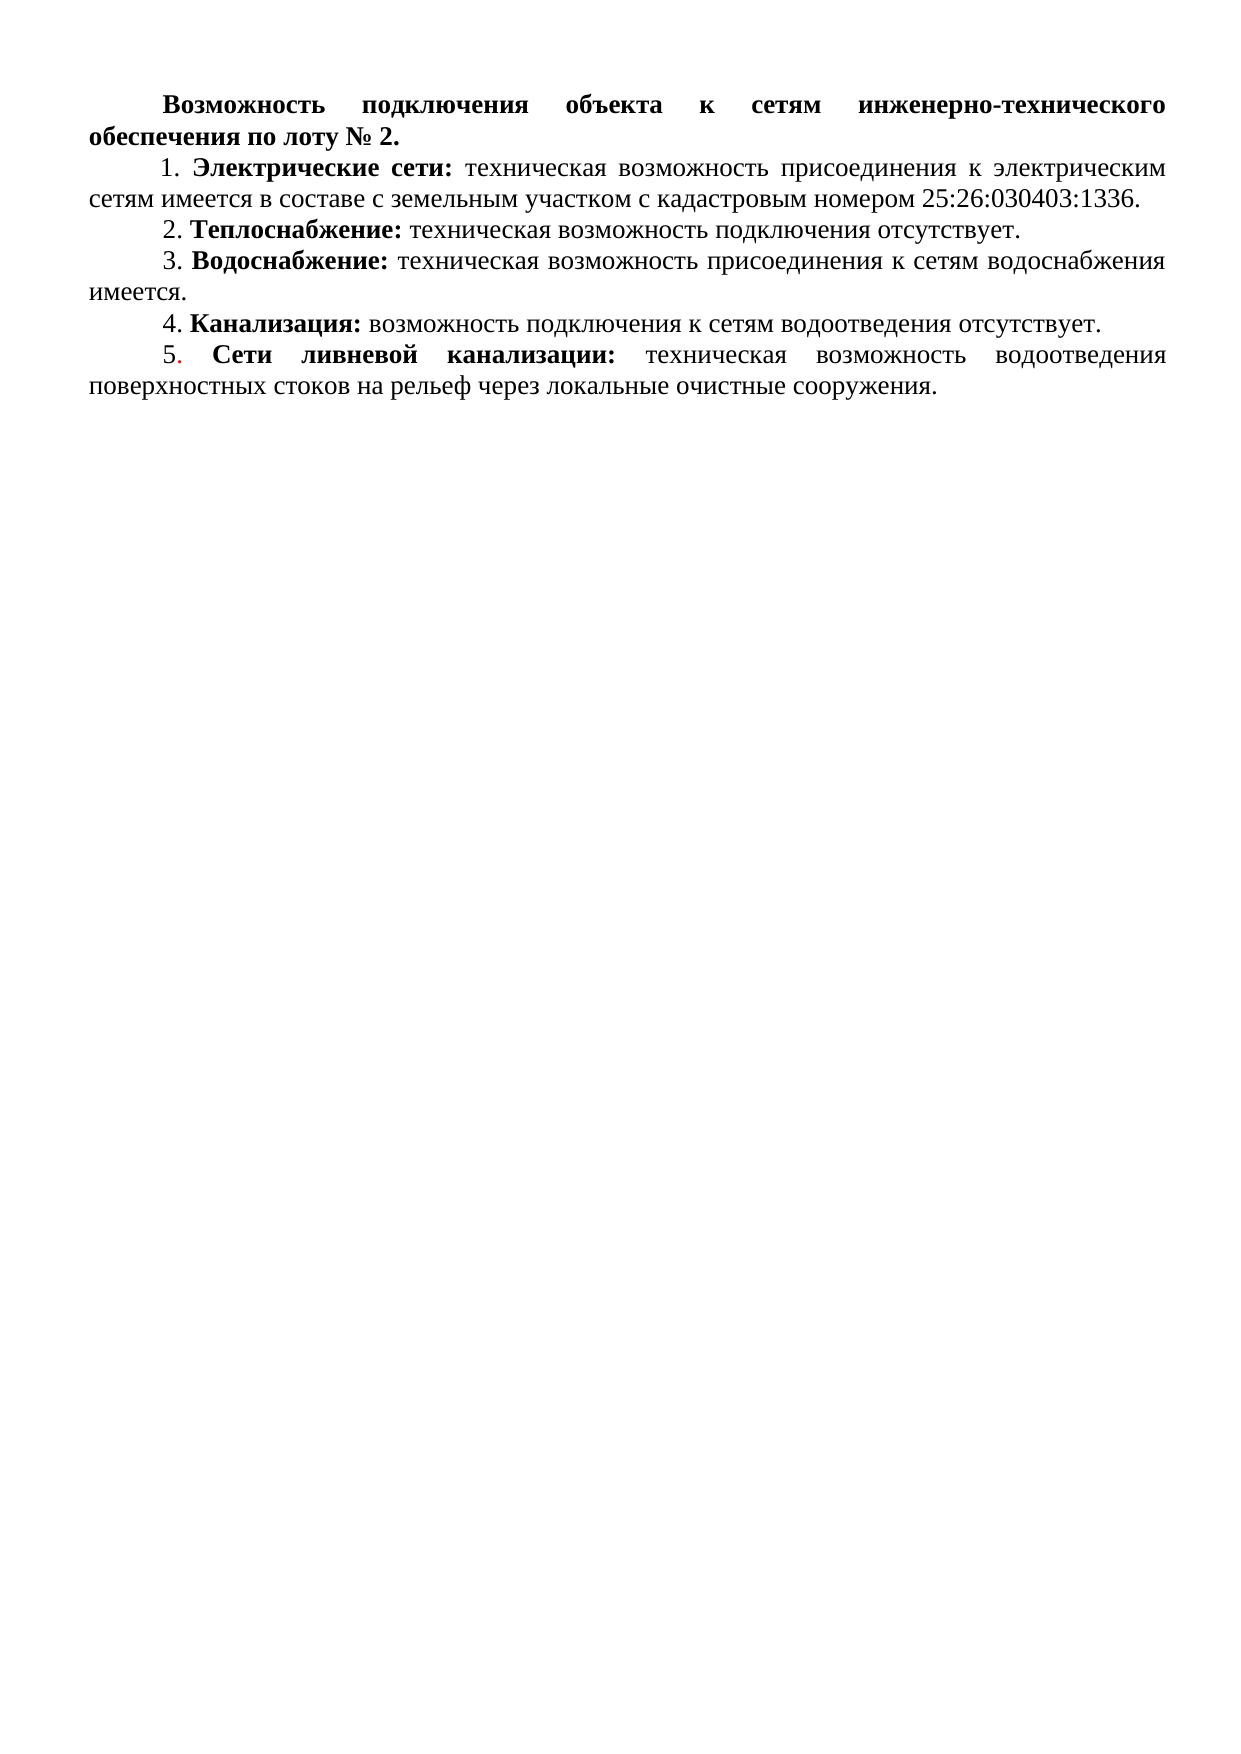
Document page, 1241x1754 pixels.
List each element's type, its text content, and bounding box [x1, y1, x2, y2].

text Возможность подключения объекта к сетям инженерно-технического обеспечения по лоту № 2. [89, 89, 1167, 151]
text 2. Теплоснабжение: техническая возможность подключения отсутствует. [89, 213, 1167, 244]
text 5. Сети ливневой канализации: техническая возможность водоотведения поверхностных стоков на рельеф через локальные очистные сооружения. [89, 338, 1167, 400]
text 4. Канализация: возможность подключения к сетям водоотведения отсутствует. [89, 307, 1167, 338]
text 1. Электрические сети: техническая возможность присоединения к электрическим сетям имеется в составе с земельным участком с кадастровым номером 25:26:030403:1336. [89, 151, 1167, 213]
text 3. Водоснабжение: техническая возможность присоединения к сетям водоснабжения имеется. [89, 244, 1167, 307]
